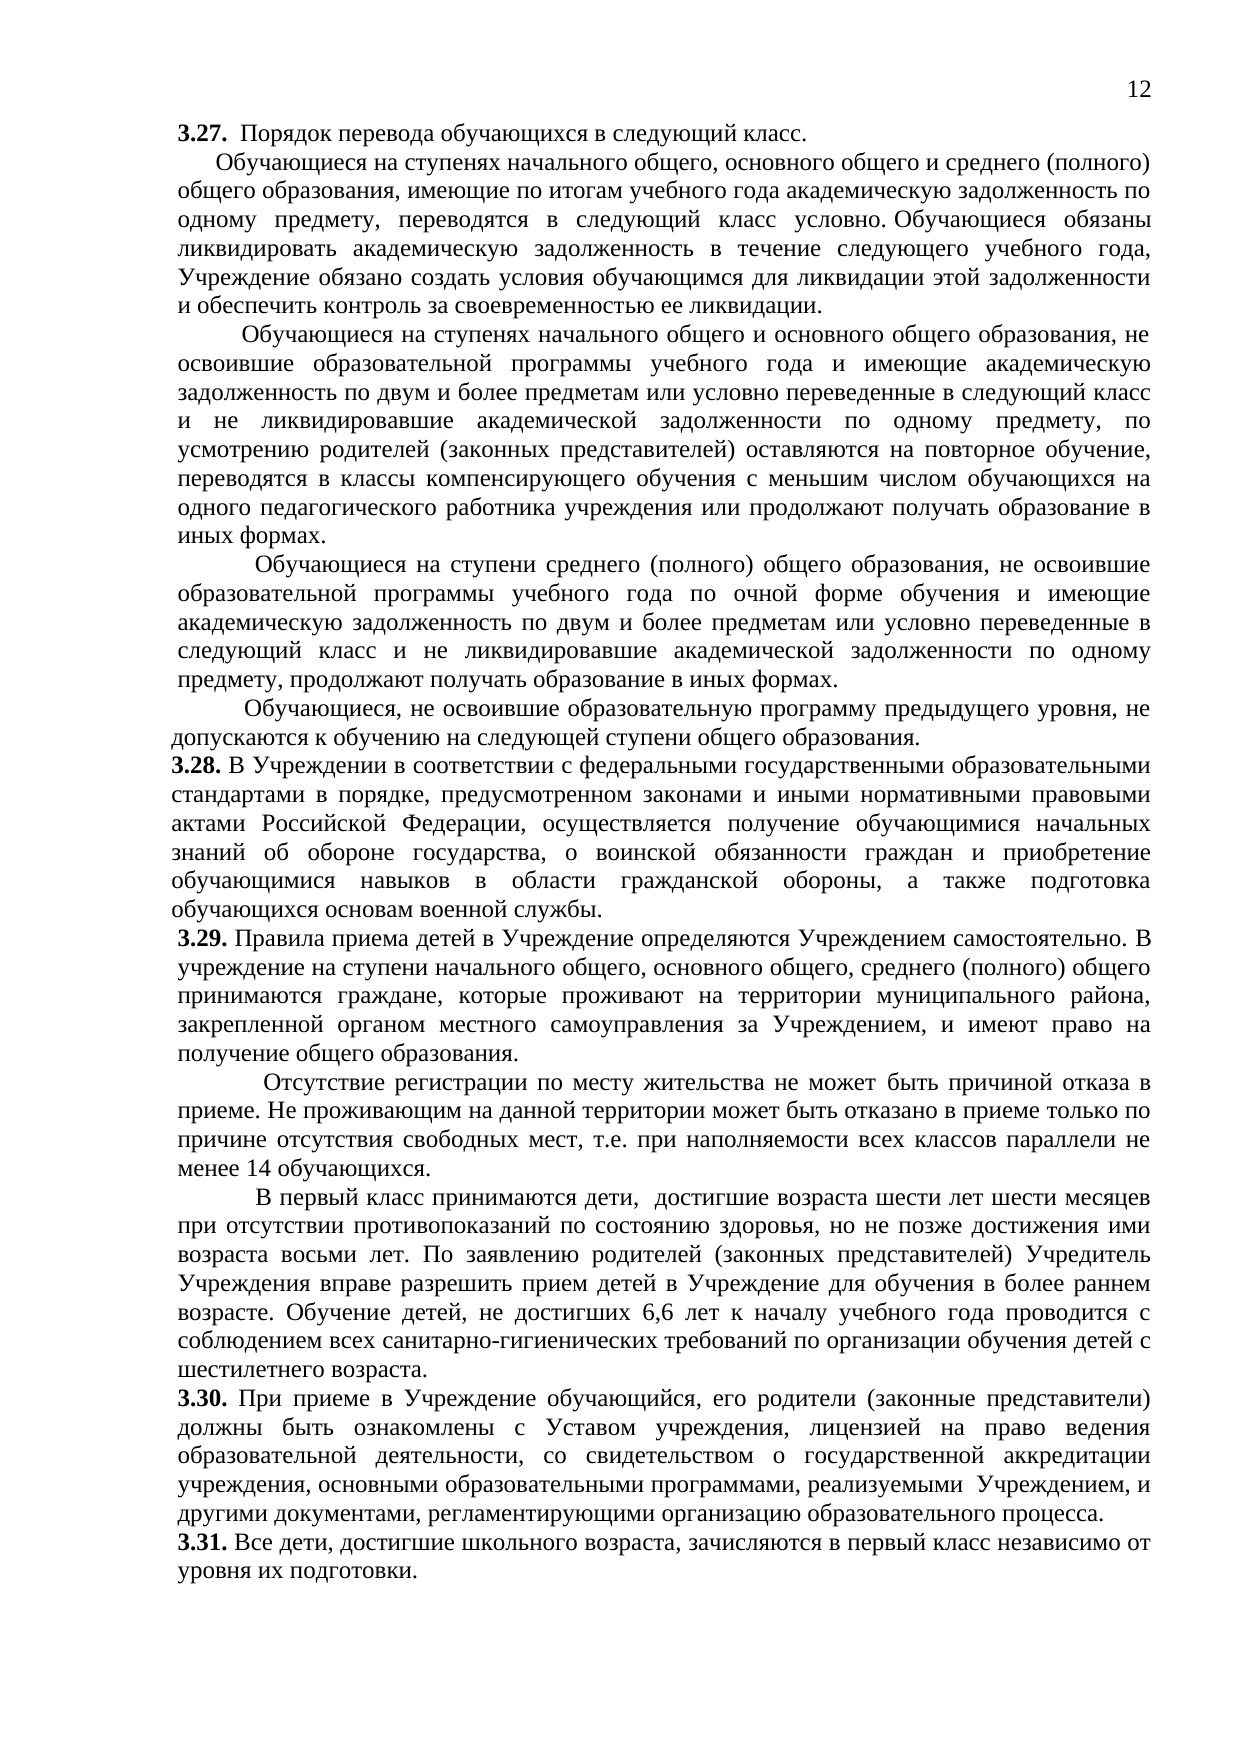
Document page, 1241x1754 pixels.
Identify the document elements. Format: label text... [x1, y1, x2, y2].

text Обучающиеся, не освоившие образовательную программу предыдущего уровня, не допускаются к обучению на следующей ступени общего образования. [171, 693, 1152, 751]
text В первый класс принимаются дети, достигшие возраста шести лет шести месяцев при отсутствии противопоказаний по состоянию здоровья, но не позже достижения ими возраста восьми лет. По заявлению родителей (законных представителей) Учредитель Учреждения вправе разрешить прием детей в Учреждение для обучения в более раннем возрасте. Обучение детей, не достигших 6,6 лет к началу учебного года проводится с соблюдением всех санитарно-гигиенических требований по организации обучения детей с шестилетнего возраста. [177, 1182, 1152, 1383]
text 3.30. При приеме в Учреждение обучающийся, его родители (законные представители) должны быть ознакомлены с Уставом учреждения, лицензией на право ведения образовательной деятельности, со свидетельством о государственной аккредитации учреждения, основными образовательными программами, реализуемыми Учреждением, и другими документами, регламентирующими организацию образовательного процесса. [177, 1383, 1152, 1527]
text 3.27. Порядок перевода обучающихся в следующий класс. [177, 118, 1152, 147]
text 3.31. Все дети, достигшие школьного возраста, зачисляются в первый класс независимо от уровня их подготовки. [177, 1527, 1152, 1584]
subtitle 3.29. Правила приема детей в Учреждение определяются Учреждением самостоятельно. В учреждение на ступени начального общего, основного общего, среднего (полного) общего принимаются граждане, которые проживают на территории муниципального района, закрепленной органом местного самоуправления за Учреждением, и имеют право на получение общего образования. [177, 923, 1152, 1067]
text Обучающиеся на ступени среднего (полного) общего образования, не освоившие образовательной программы учебного года по очной форме обучения и имеющие академическую задолженность по двум и более предметам или условно переведенные в следующий класс и не ликвидировавшие академической задолженности по одному предмету, продолжают получать образование в иных формах. [177, 549, 1152, 693]
text Обучающиеся на ступенях начального общего и основного общего образования, не освоившие образовательной программы учебного года и имеющие академическую задолженность по двум и более предметам или условно переведенные в следующий класс и не ликвидировавшие академической задолженности по одному предмету, по усмотрению родителей (законных представителей) оставляются на повторное обучение, переводятся в классы компенсирующего обучения с меньшим числом обучающихся на одного педагогического работника учреждения или продолжают получать образование в иных формах. [177, 319, 1152, 549]
text Обучающиеся на ступенях начального общего, основного общего и среднего (полного) общего образования, имеющие по итогам учебного года академическую задолженность по одному предмету, переводятся в следующий класс условно. Обучающиеся обязаны ликвидировать академическую задолженность в течение следующего учебного года, Учреждение обязано создать условия обучающимся для ликвидации этой задолженности и обеспечить контроль за своевременностью ее ликвидации. [177, 147, 1152, 319]
text 3.28. В Учреждении в соответствии с федеральными государственными образовательными стандартами в порядке, предусмотренном законами и иными нормативными правовыми актами Российской Федерации, осуществляется получение обучающимися начальных знаний об обороне государства, о воинской обязанности граждан и приобретение обучающимися навыков в области гражданской обороны, а также подготовка обучающихся основам военной службы. [171, 751, 1152, 923]
text Отсутствие регистрации по месту жительства не может быть причиной отказа в приеме. Не проживающим на данной территории может быть отказано в приеме только по причине отсутствия свободных мест, т.е. при наполняемости всех классов параллели не менее 14 обучающихся. [177, 1067, 1152, 1182]
